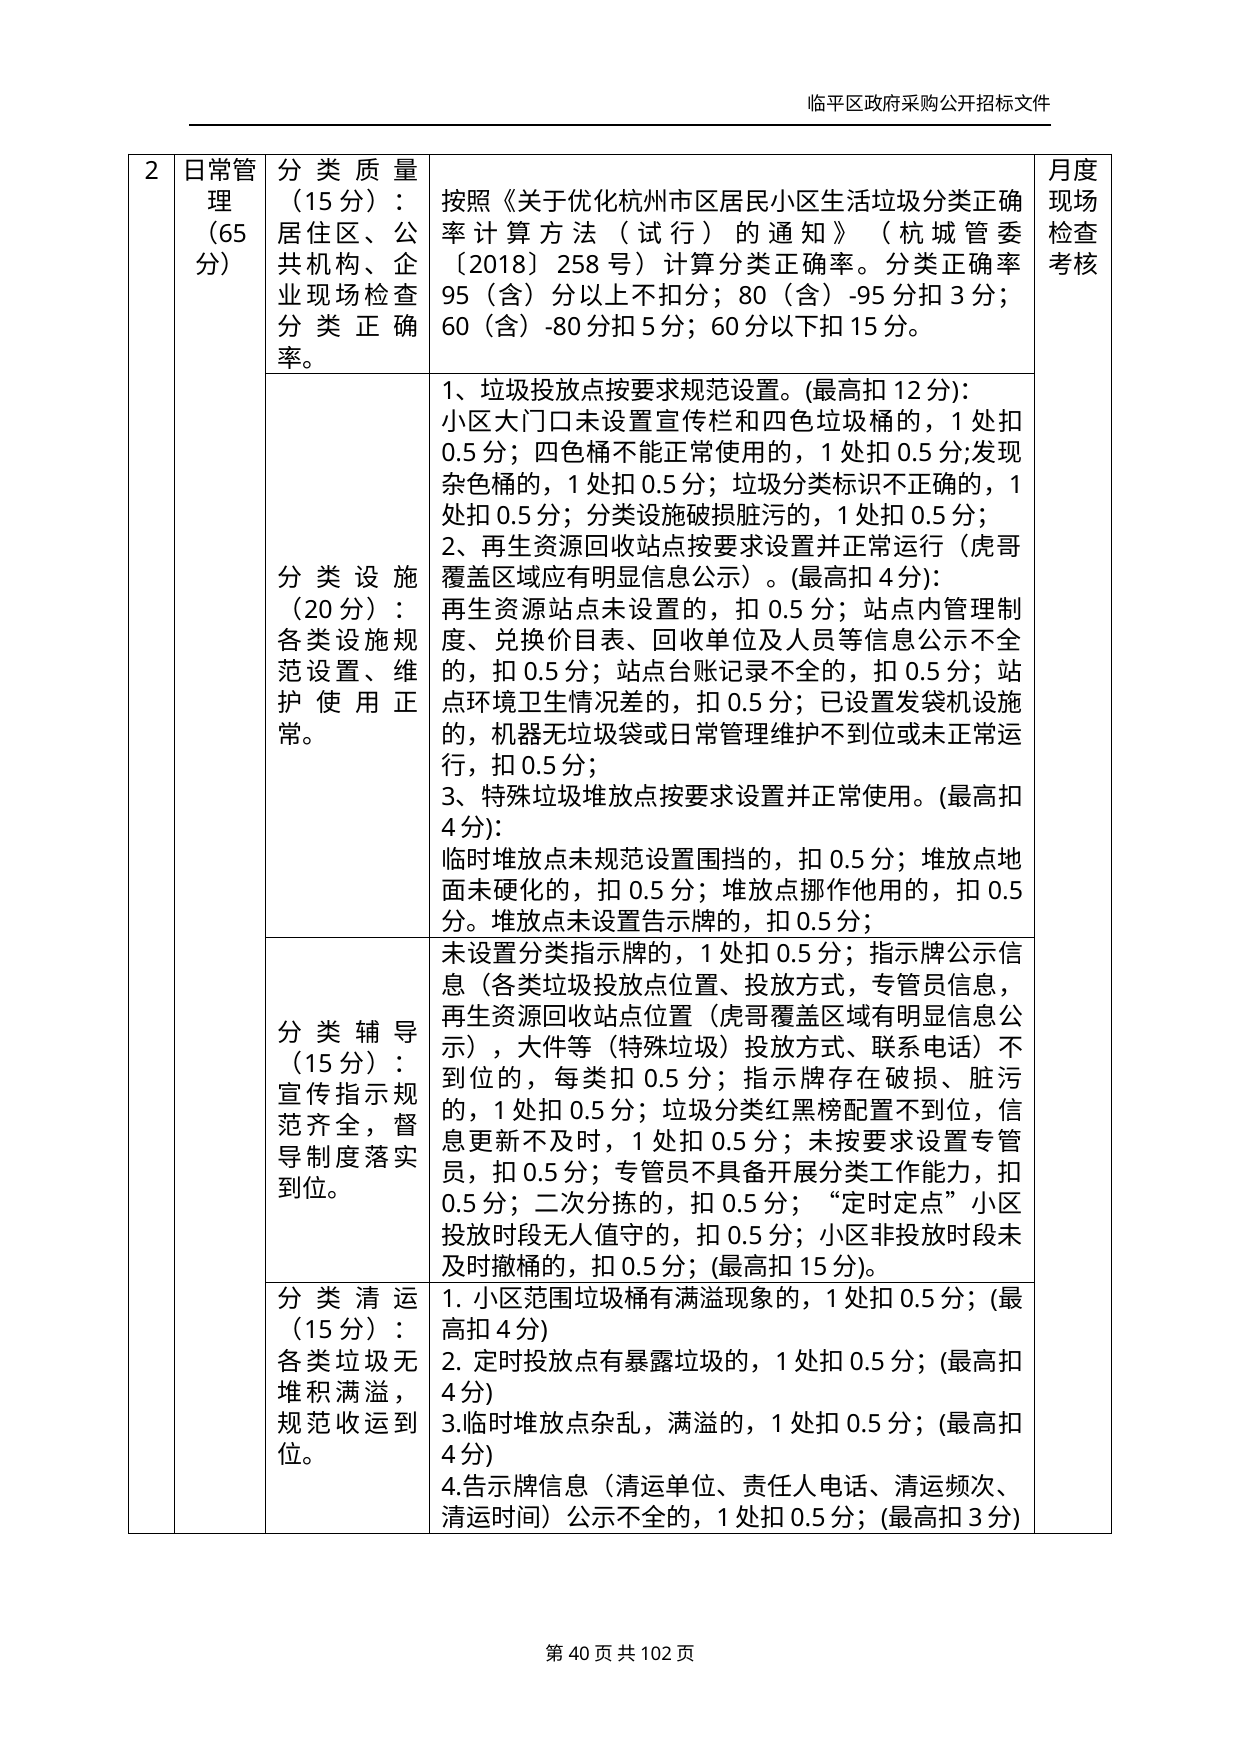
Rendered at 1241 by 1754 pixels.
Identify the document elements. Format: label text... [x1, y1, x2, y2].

table_cell 分类清运（15分）：各类垃圾无堆积满溢，规范收运到位。 [266, 1283, 429, 1533]
table_cell 分类辅导（15分）：宣传指示规范齐全，督导制度落实到位。 [266, 938, 429, 1282]
table_cell 未设置分类指示牌的，1处扣0.5分；指示牌公示信息（各类垃圾投放点位置、投放方式，专管员信息，再生资源回收站点位置（虎哥覆盖区域有明显信息公示），大件等（特殊垃圾）投放方式、联系电话）不到位的，每类扣0.5分；指示牌存在破损、脏污的，1处扣0.5分；垃圾分类红黑榜配置不到位，信息更新不及时，1处扣0.5分；未按要求设置专管员，扣0.5分；专管员不具备开展分类工作能力，扣0.5分；二次分拣的，扣0.5分；“定时定点”小区投放时段无人值守的，扣0.5分；小区非投放时段未及时撤桶的，扣0.5分；(最高扣15分)。 [430, 938, 1034, 1282]
table_cell 月度现场检查考核 [1035, 155, 1111, 1533]
table_cell 分类质量（15分）：居住区、公共机构、企业现场检查分类正确率。 [266, 155, 429, 373]
table_cell 分类设施（20分）：各类设施规范设置、维护使用正常。 [266, 374, 429, 937]
table_cell 2 [129, 155, 174, 1533]
table_cell 1、垃圾投放点按要求规范设置。(最高扣12分)： 小区大门口未设置宣传栏和四色垃圾桶的，1处扣0.5分；四色桶不能正常使用的，1处扣0.5分;发现杂色桶的，1处扣0.5分；垃圾分类标识不正确的，1处扣0.5分；分类设施破损脏污的，1处扣0.5分； 2、再生资源回收站点按要求设置并正常运行（虎哥覆盖区域应有明显信息公示）。(最高扣4分)： 再生资源站点未设置的，扣0.5分；站点内管理制度、兑换价目表、回收单位及人员等信息公示不全的，扣0.5分；站点台账记录不全的，扣0.5分；站点环境卫生情况差的，扣0.5分；已设置发袋机设施的，机器无垃圾袋或日常管理维护不到位或未正常运行，扣0.5分； 3、特殊垃圾堆放点按要求设置并正常使用。(最高扣4分)： 临时堆放点未规范设置围挡的，扣0.5分；堆放点地面未硬化的，扣0.5分；堆放点挪作他用的，扣0.5分。堆放点未设置告示牌的，扣0.5分； [430, 374, 1034, 937]
table_cell 日常管理 （65分） [175, 155, 265, 1533]
table_cell 按照《关于优化杭州市区居民小区生活垃圾分类正确率计算方法（试行）的通知》（杭城管委〔2018〕258号）计算分类正确率。分类正确率95（含）分以上不扣分；80（含）-95分扣3分；60（含）-80分扣5分；60分以下扣15分。 [430, 155, 1034, 373]
table_cell 小区范围垃圾桶有满溢现象的，1处扣0.5分；(最高扣4分) 定时投放点有暴露垃圾的，1处扣0.5分；(最高扣4分) 3.临时堆放点杂乱，满溢的，1处扣0.5分；(最高扣4分) 4.告示牌信息（清运单位、责任人电话、清运频次、清运时间）公示不全的，1处扣0.5分；(最高扣3分) [430, 1283, 1034, 1533]
